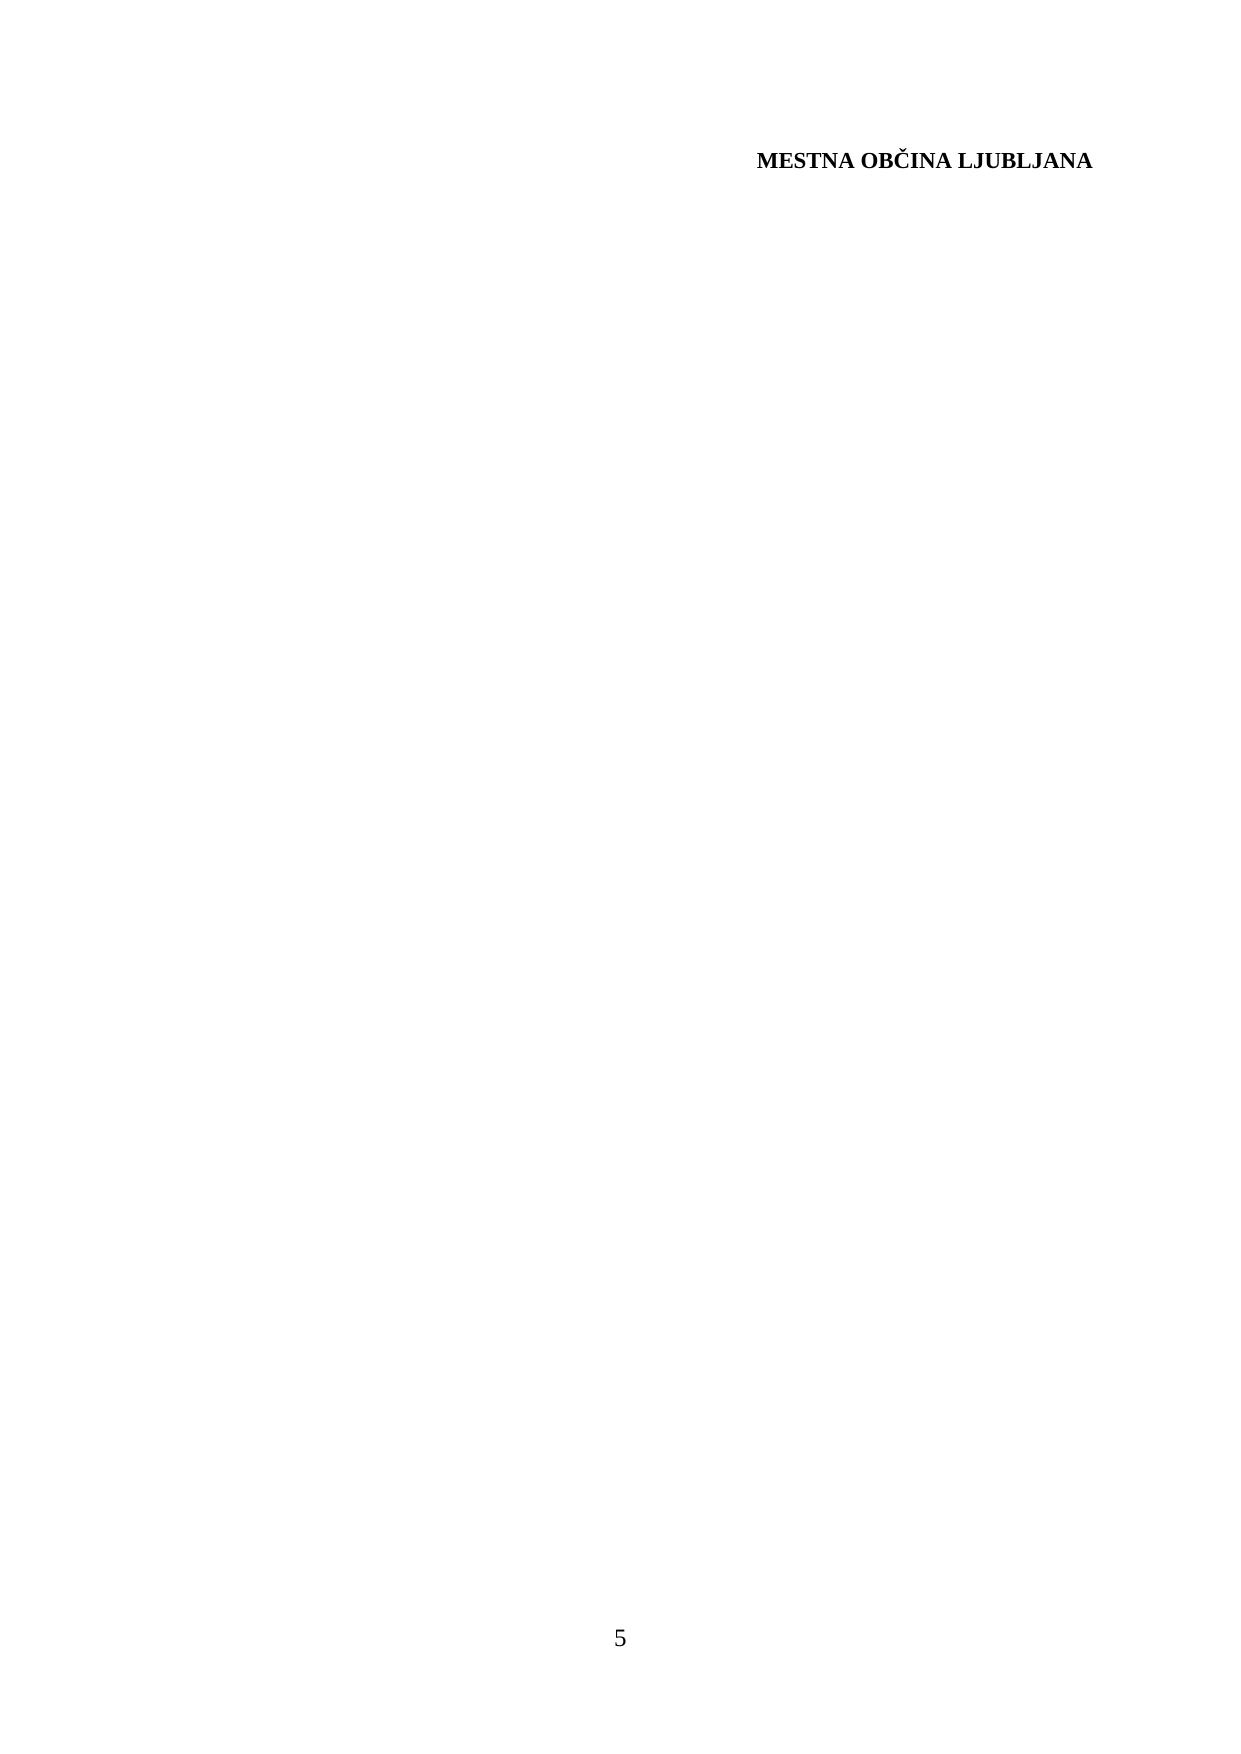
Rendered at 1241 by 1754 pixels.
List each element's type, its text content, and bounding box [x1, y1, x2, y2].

text MESTNA OBČINA LJUBLJANA [185, 148, 1093, 174]
